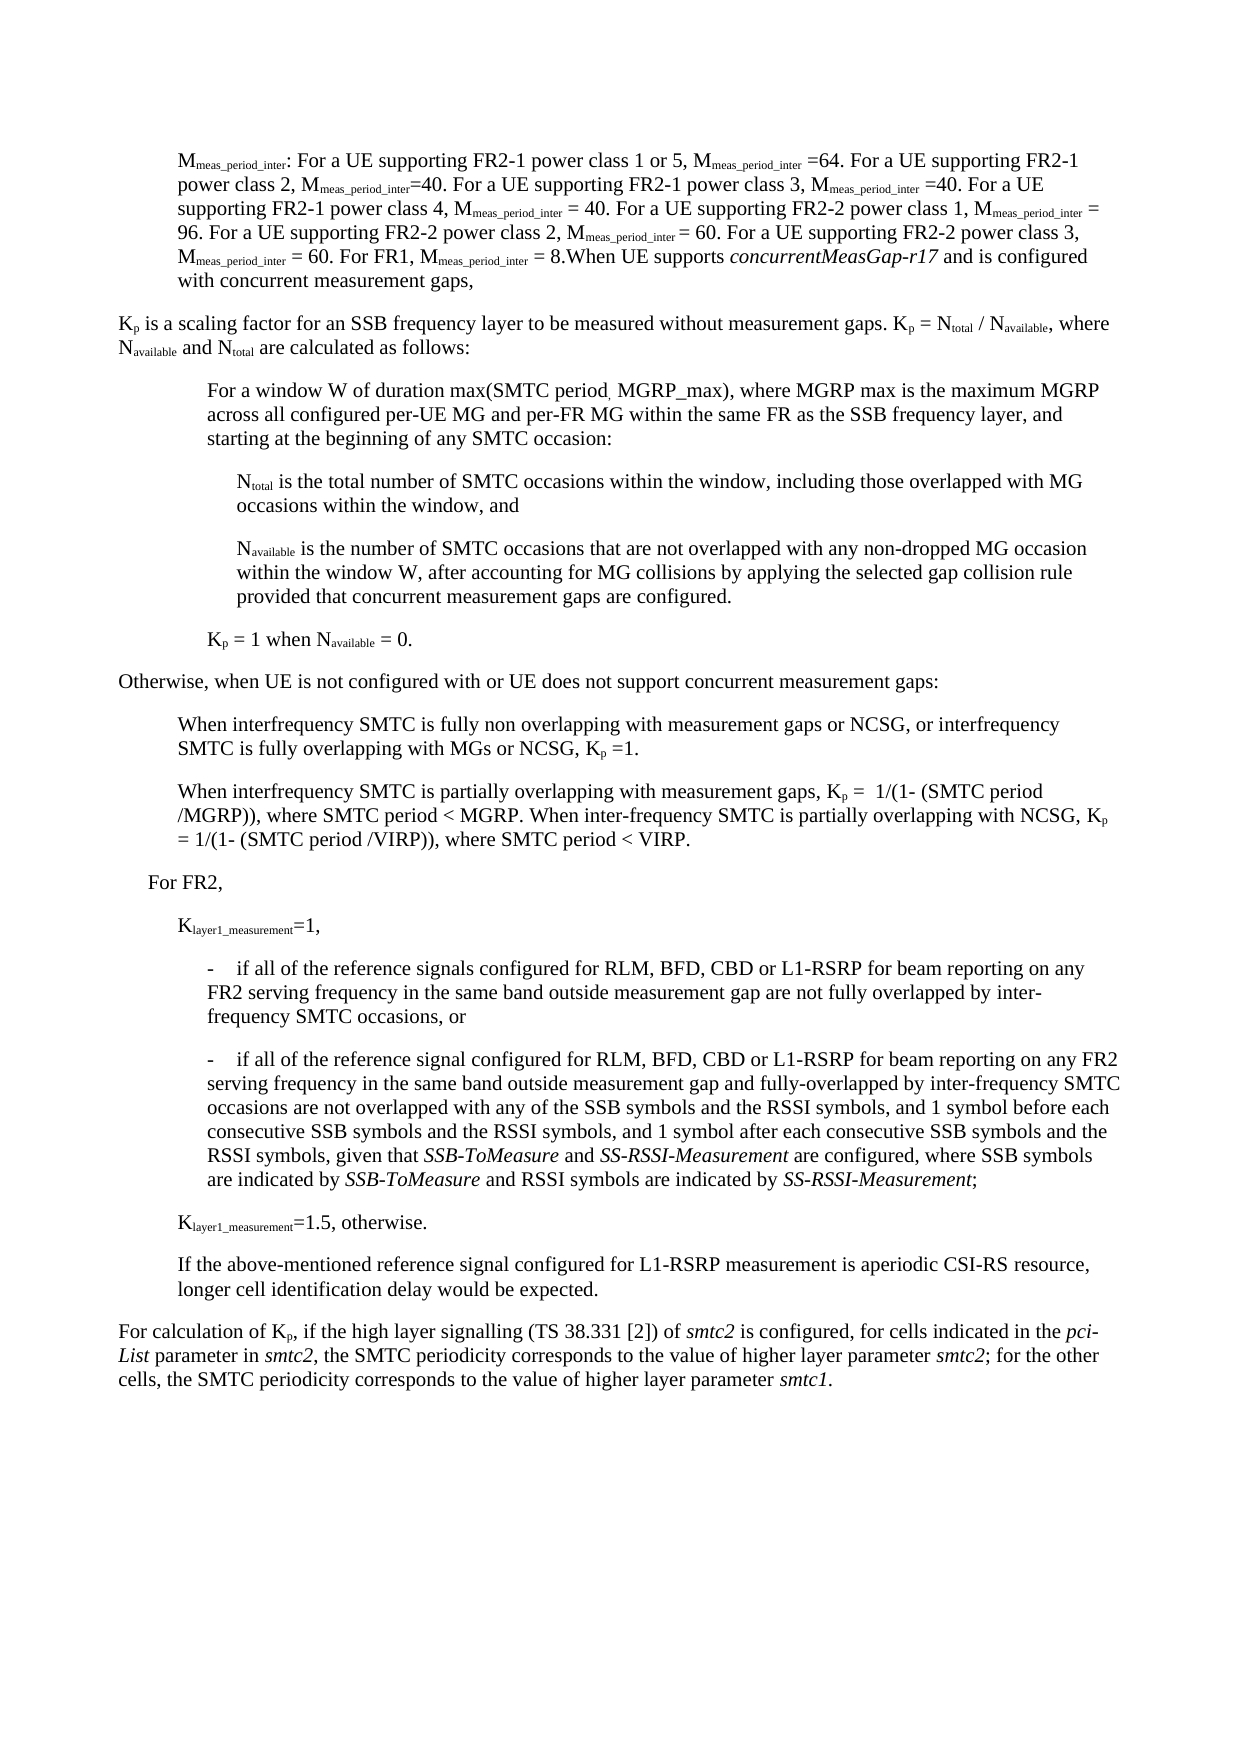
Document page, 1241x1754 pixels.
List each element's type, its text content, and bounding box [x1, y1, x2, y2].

text When interfrequency SMTC is fully non overlapping with measurement gaps or NCSG, or interfrequency SMTC is fully overlapping with MGs or NCSG, Kp =1. [148, 712, 1122, 760]
text When interfrequency SMTC is partially overlapping with measurement gaps, Kp = 1/(1- (SMTC period /MGRP)), where SMTC period < MGRP. When inter-frequency SMTC is partially overlapping with NCSG, Kp = 1/(1- (SMTC period /VIRP)), where SMTC period < VIRP. [148, 779, 1122, 851]
text For a window W of duration max(SMTC period, MGRP_max), where MGRP max is the maximum MGRP across all configured per-UE MG and per-FR MG within the same FR as the SSB frequency layer, and starting at the beginning of any SMTC occasion: [207, 378, 1122, 450]
text Klayer1_measurement=1, [148, 913, 1122, 937]
text Navailable is the number of SMTC occasions that are not overlapped with any non-dropped MG occasion within the window W, after accounting for MG collisions by applying the selected gap collision rule provided that concurrent measurement gaps are configured. [236, 536, 1122, 608]
text Klayer1_measurement=1.5, otherwise. [148, 1209, 1122, 1234]
text If the above-mentioned reference signal configured for L1-RSRP measurement is aperiodic CSI-RS resource, longer cell identification delay would be expected. [148, 1252, 1122, 1301]
text - if all of the reference signal configured for RLM, BFD, CBD or L1-RSRP for beam reporting on any FR2 serving frequency in the same band outside measurement gap and fully-overlapped by inter-frequency SMTC occasions are not overlapped with any of the SSB symbols and the RSSI symbols, and 1 symbol before each consecutive SSB symbols and the RSSI symbols, and 1 symbol after each consecutive SSB symbols and the RSSI symbols, given that SSB-ToMeasure and SS-RSSI-Measurement are configured, where SSB symbols are indicated by SSB-ToMeasure and RSSI symbols are indicated by SS-RSSI-Measurement; [207, 1046, 1122, 1191]
text Kp is a scaling factor for an SSB frequency layer to be measured without measurement gaps. Kp = Ntotal / Navailable, where Navailable and Ntotal are calculated as follows: [118, 311, 1122, 359]
text Ntotal is the total number of SMTC occasions within the window, including those overlapped with MG occasions within the window, and [236, 469, 1122, 517]
text Kp = 1 when Navailable = 0. [207, 626, 1122, 651]
text Mmeas_period_inter: For a UE supporting FR2-1 power class 1 or 5, Mmeas_period_inter =64. For a UE supporting FR2-1 power class 2, Mmeas_period_inter=40. For a UE supporting FR2-1 power class 3, Mmeas_period_inter =40. For a UE supporting FR2-1 power class 4, Mmeas_period_inter = 40. For a UE supporting FR2-2 power class 1, Mmeas_period_inter = 96. For a UE supporting FR2-2 power class 2, Mmeas_period_inter = 60. For a UE supporting FR2-2 power class 3, Mmeas_period_inter = 60. For FR1, Mmeas_period_inter = 8.When UE supports concurrentMeasGap-r17 and is configured with concurrent measurement gaps, [148, 148, 1122, 292]
text Otherwise, when UE is not configured with or UE does not support concurrent measurement gaps: [118, 669, 1122, 693]
text For FR2, [148, 870, 1122, 894]
text For calculation of Kp, if the high layer signalling (TS 38.331 [2]) of smtc2 is configured, for cells indicated in the pci-List parameter in smtc2, the SMTC periodicity corresponds to the value of higher layer parameter smtc2; for the other cells, the SMTC periodicity corresponds to the value of higher layer parameter smtc1. [118, 1319, 1122, 1391]
text - if all of the reference signals configured for RLM, BFD, CBD or L1-RSRP for beam reporting on any FR2 serving frequency in the same band outside measurement gap are not fully overlapped by inter-frequency SMTC occasions, or [207, 956, 1122, 1028]
